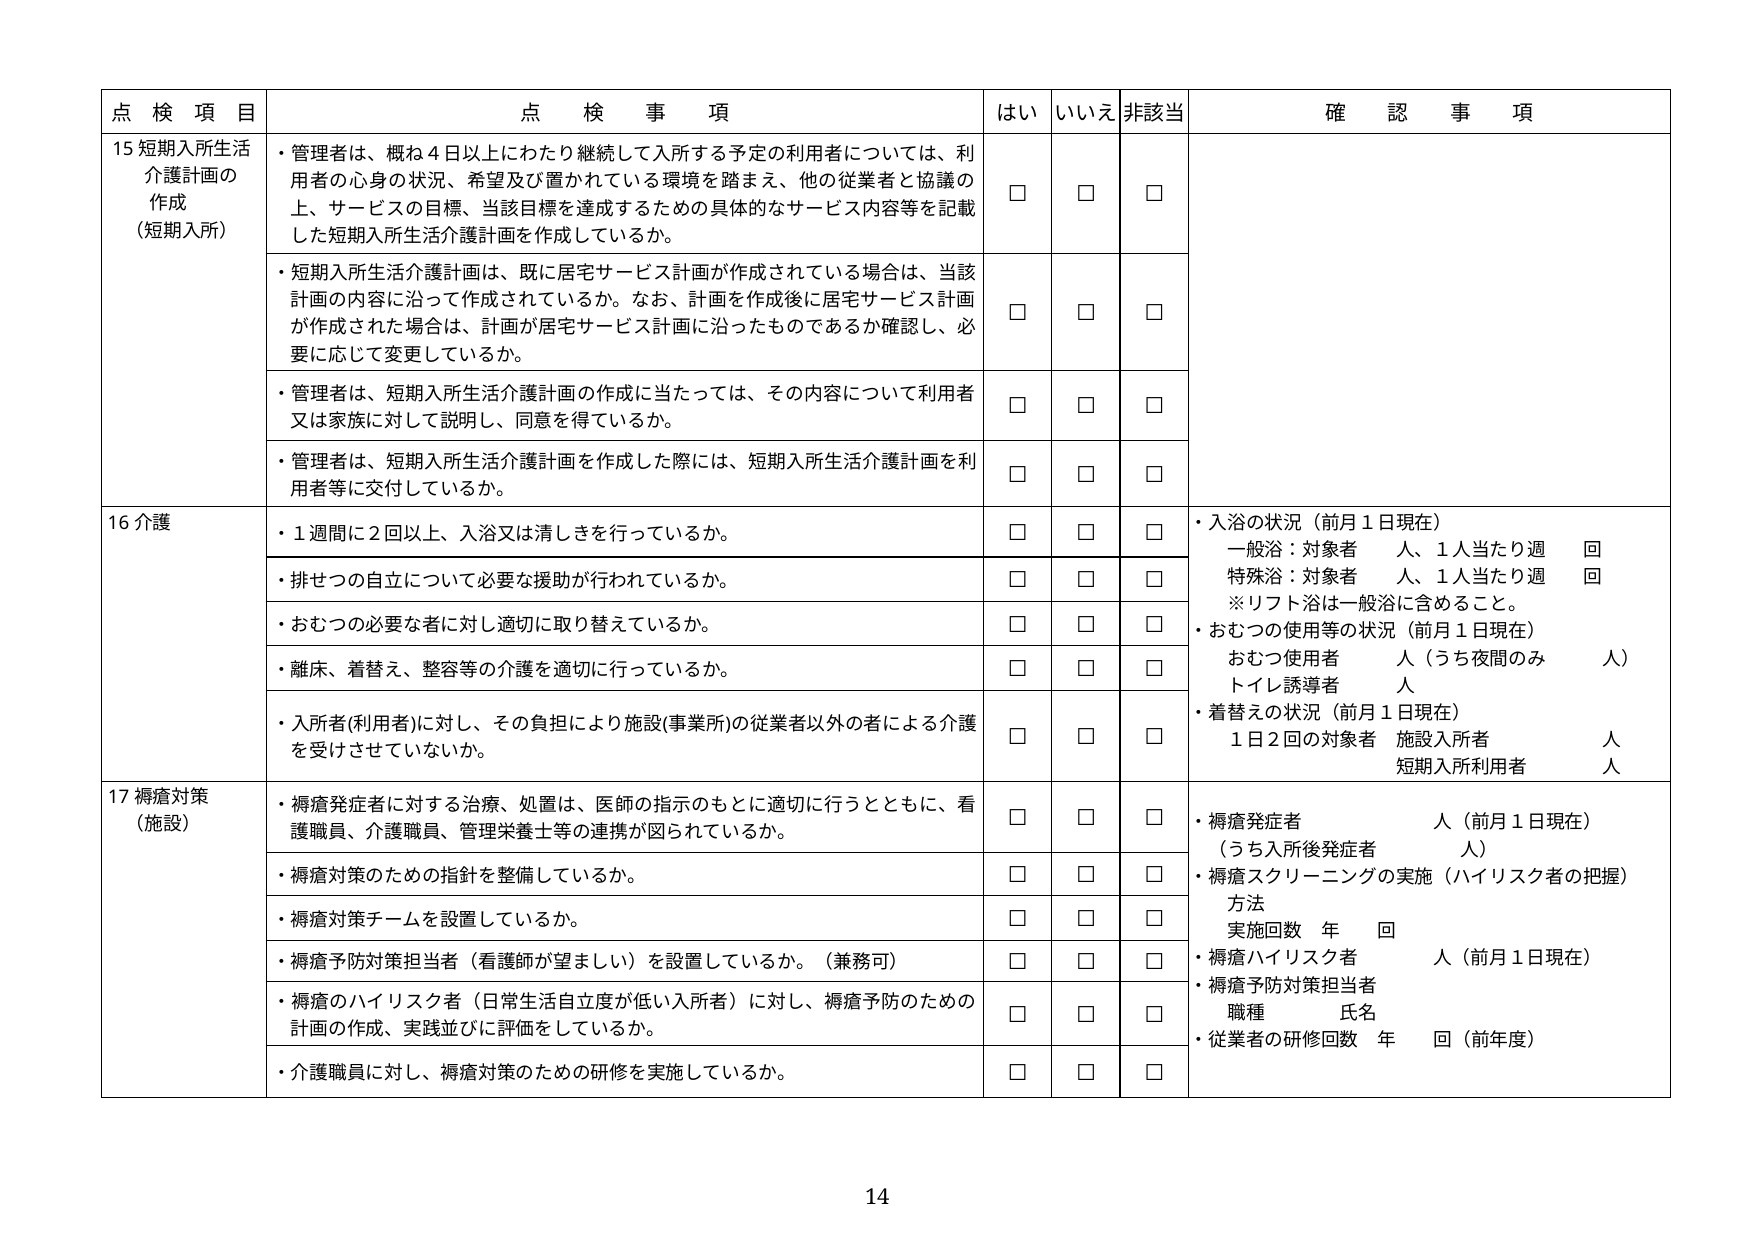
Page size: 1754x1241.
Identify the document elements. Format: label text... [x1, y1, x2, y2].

table_cell [1121, 982, 1188, 1045]
table_cell [1052, 441, 1119, 506]
table_cell ・管理者は、短期入所生活介護計画を作成した際には、短期入所生活介護計画を利用者等に交付しているか。 [267, 441, 983, 506]
table_cell [1121, 441, 1188, 506]
table_header いいえ [1052, 90, 1119, 133]
table_cell ・褥瘡対策チームを設置しているか。 [267, 896, 983, 939]
table_cell ・管理者は、概ね４日以上にわたり継続して入所する予定の利用者については、利用者の心身の状況、希望及び置かれている環境を踏まえ、他の従業者と協議の上、サービスの目標、当該目標を達成するための具体的なサービス内容等を記載した短期入所生活介護計画を作成しているか。 [267, 134, 983, 253]
table_cell [1052, 782, 1119, 852]
table_cell ・褥瘡発症者に対する治療、処置は、医師の指示のもとに適切に行うとともに、看護職員、介護職員、管理栄養士等の連携が図られているか。 [267, 782, 983, 852]
table_cell [984, 691, 1051, 781]
table_cell ・離床、着替え、整容等の介護を適切に行っているか。 [267, 646, 983, 689]
table_header 点 検 事 項 [267, 90, 983, 133]
table_cell [984, 507, 1051, 556]
table_cell [984, 254, 1051, 370]
table_cell ・介護職員に対し、褥瘡対策のための研修を実施しているか。 [267, 1046, 983, 1097]
table_cell [984, 134, 1051, 253]
table_cell [984, 853, 1051, 895]
table_cell [984, 646, 1051, 689]
table_cell [1052, 982, 1119, 1045]
table_cell [1121, 941, 1188, 981]
table_cell [1121, 134, 1188, 253]
table_cell ・短期入所生活介護計画は、既に居宅サービス計画が作成されている場合は、当該計画の内容に沿って作成されているか。なお、計画を作成後に居宅サービス計画が作成された場合は、計画が居宅サービス計画に沿ったものであるか確認し、必要に応じて変更しているか。 [267, 254, 983, 370]
table_cell [1121, 507, 1188, 556]
table_cell [1121, 782, 1188, 852]
table_cell [984, 371, 1051, 440]
table_cell 17 褥瘡対策 （施設） [102, 782, 266, 1097]
table_cell [1121, 558, 1188, 601]
table_cell [1052, 371, 1119, 440]
table_cell [1052, 646, 1119, 689]
table_cell [1189, 134, 1670, 506]
table_cell [1121, 691, 1188, 781]
table_cell 15 短期入所生活 介護計画の 作成 （短期入所） [102, 134, 266, 506]
table_cell [984, 558, 1051, 601]
table_cell ・入浴の状況（前月１日現在） 一般浴：対象者 人、１人当たり週 回 特殊浴：対象者 人、１人当たり週 回 ※リフト浴は一般浴に含めること。 ・おむつの使用等の状況（前月１日現在） おむつ使用者 人（うち夜間のみ 人） トイレ誘導者 人 ・着替えの状況（前月１日現在） １日２回の対象者 施設入所者 人 短期入所利用者 人 [1189, 507, 1670, 781]
table_cell [1121, 1046, 1188, 1097]
table_header 点 検 項 目 [102, 90, 266, 133]
table_cell [1121, 254, 1188, 370]
table_cell [984, 1046, 1051, 1097]
table_cell [1052, 602, 1119, 645]
table_cell ・褥瘡発症者 人（前月１日現在） （うち入所後発症者 人） ・褥瘡スクリーニングの実施（ハイリスク者の把握） 方法 実施回数 年 回 ・褥瘡ハイリスク者 人（前月１日現在） ・褥瘡予防対策担当者 職種 氏名 ・従業者の研修回数 年 回（前年度） [1189, 782, 1670, 1097]
table_cell [1052, 941, 1119, 981]
table_cell ・褥瘡予防対策担当者（看護師が望ましい）を設置しているか。（兼務可） [267, 941, 983, 981]
table_cell ・褥瘡対策のための指針を整備しているか。 [267, 853, 983, 895]
table_cell [1052, 507, 1119, 556]
table_cell [1052, 134, 1119, 253]
table_header 確 認 事 項 [1189, 90, 1670, 133]
table_cell 16 介護 [102, 507, 266, 781]
table_cell [1121, 646, 1188, 689]
table_cell [984, 982, 1051, 1045]
table_cell ・管理者は、短期入所生活介護計画の作成に当たっては、その内容について利用者又は家族に対して説明し、同意を得ているか。 [267, 371, 983, 440]
table_cell [1052, 558, 1119, 601]
table_cell [1052, 691, 1119, 781]
table_cell ・褥瘡のハイリスク者（日常生活自立度が低い入所者）に対し、褥瘡予防のための計画の作成、実践並びに評価をしているか。 [267, 982, 983, 1045]
table_cell [984, 782, 1051, 852]
table_cell [984, 441, 1051, 506]
table_cell [1052, 853, 1119, 895]
table_cell ・おむつの必要な者に対し適切に取り替えているか。 [267, 602, 983, 645]
table_header 非該当 [1121, 90, 1188, 133]
table_cell [984, 602, 1051, 645]
table_cell [1052, 1046, 1119, 1097]
table_cell [984, 941, 1051, 981]
table_cell [1052, 896, 1119, 939]
table_cell ・排せつの自立について必要な援助が行われているか。 [267, 558, 983, 601]
table_cell [984, 896, 1051, 939]
table_cell [1121, 602, 1188, 645]
table_cell ・１週間に２回以上、入浴又は清しきを行っているか。 [267, 507, 983, 556]
table_cell [1121, 853, 1188, 895]
table_cell ・入所者(利用者)に対し、その負担により施設(事業所)の従業者以外の者による介護を受けさせていないか。 [267, 691, 983, 781]
table_header はい [984, 90, 1051, 133]
table_cell [1121, 896, 1188, 939]
table_cell [1121, 371, 1188, 440]
table_cell [1052, 254, 1119, 370]
